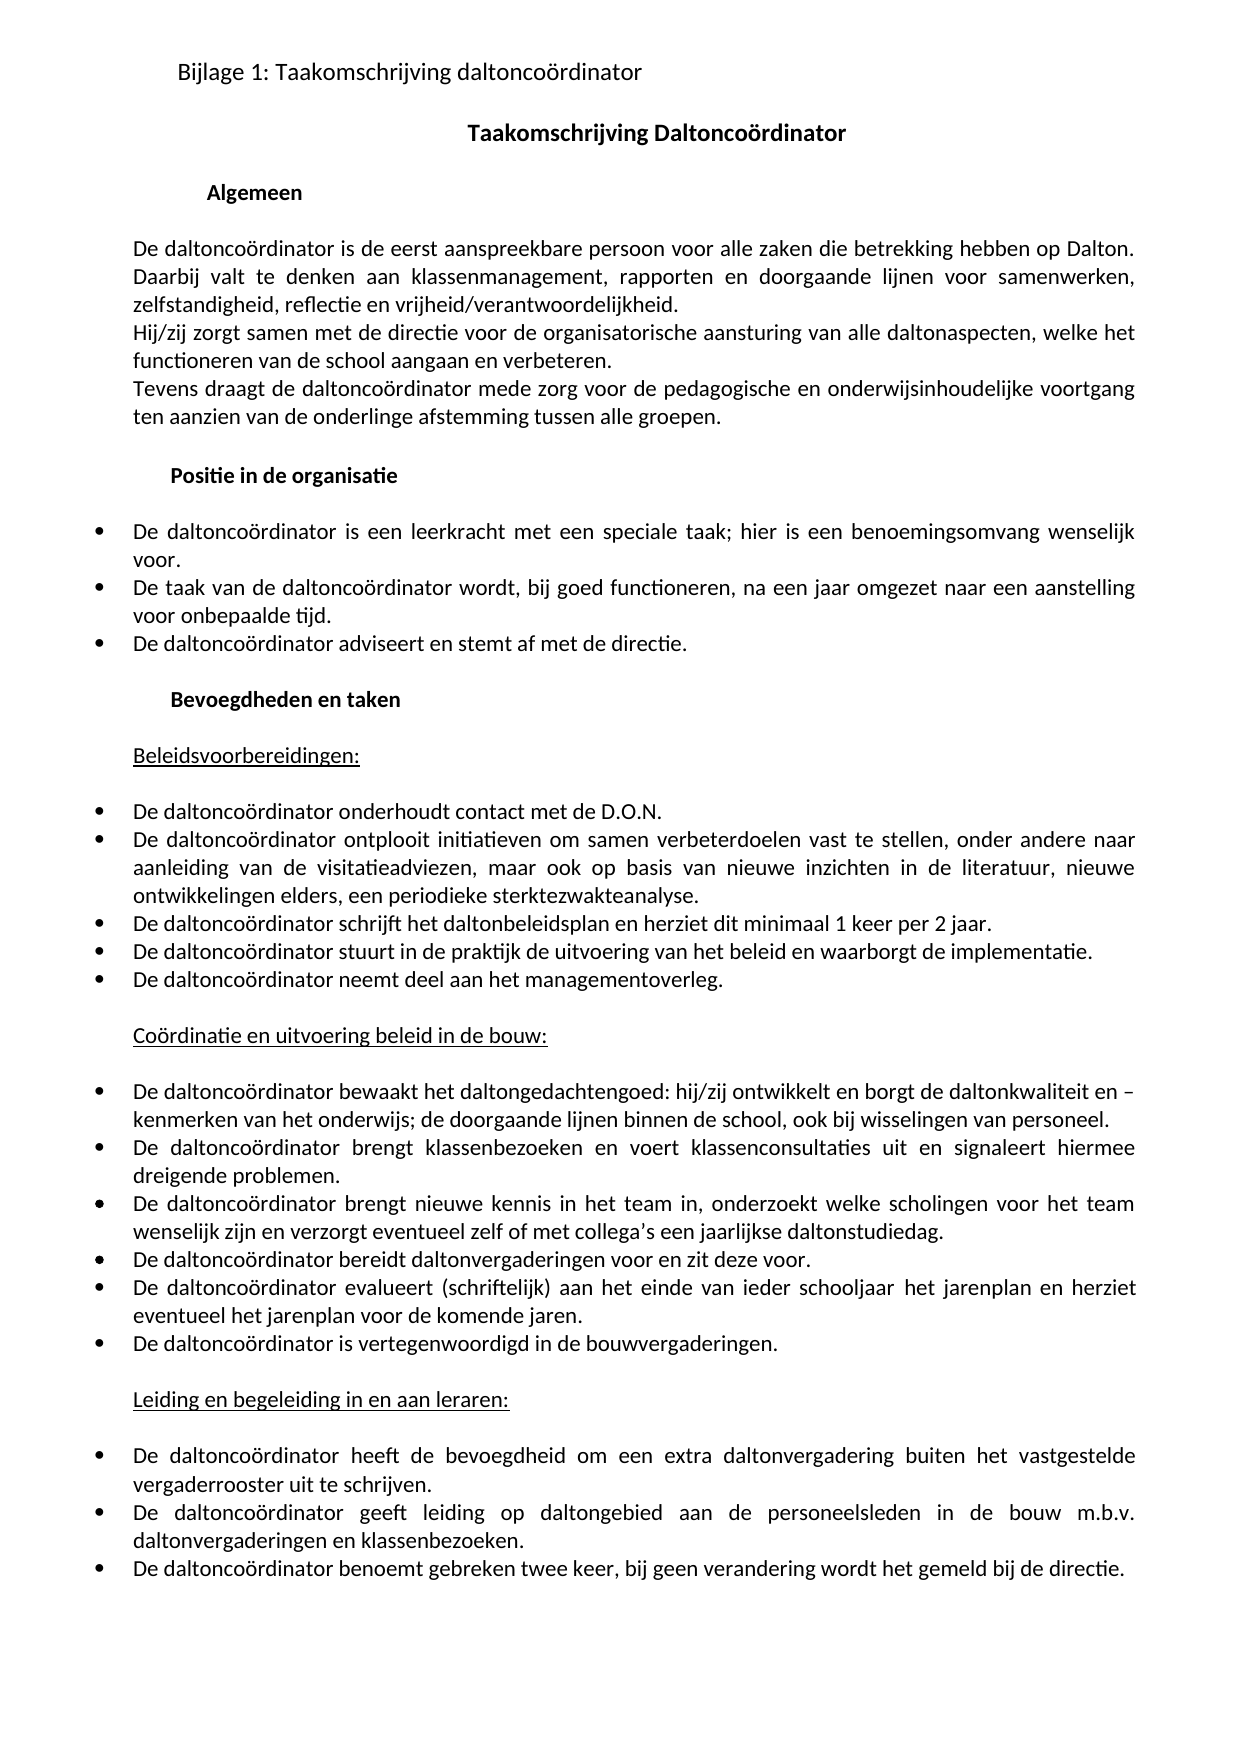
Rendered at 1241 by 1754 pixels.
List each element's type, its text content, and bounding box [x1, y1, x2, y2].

text Beleidsvoorbereidingen: [133, 741, 1137, 769]
list De daltoncoördinator onderhoudt contact met de D.O.N. [95, 797, 1137, 825]
text Bijlage 1: Taakomschrijving daltoncoördinator [177, 56, 1137, 87]
text Hij/zij zorgt samen met de directie voor de organisatorische aansturing van alle daltonaspecten, welke het functioneren van de school aangaan en verbeteren. [133, 318, 1137, 374]
list De daltoncoördinator bewaakt het daltongedachtengoed: hij/zij ontwikkelt en borgt de daltonkwaliteit en –kenmerken van het onderwijs; de doorgaande lijnen binnen de school, ook bij wisselingen van personeel. [95, 1077, 1137, 1133]
list De daltoncoördinator is een leerkracht met een speciale taak; hier is een benoemingsomvang wenselijk voor. [95, 517, 1137, 573]
list De daltoncoördinator heeft de bevoegdheid om een extra daltonvergadering buiten het vastgestelde vergaderrooster uit te schrijven. [95, 1442, 1137, 1498]
list De daltoncoördinator schrijft het daltonbeleidsplan en herziet dit minimaal 1 keer per 2 jaar. [95, 909, 1137, 937]
text Coördinatie en uitvoering beleid in de bouw: [133, 1021, 1137, 1049]
text Bevoegdheden en taken [133, 685, 1137, 713]
list De daltoncoördinator bereidt daltonvergaderingen voor en zit deze voor. [95, 1246, 1137, 1273]
list De daltoncoördinator is vertegenwoordigd in de bouwvergaderingen. [95, 1329, 1137, 1358]
text Algemeen [133, 178, 1137, 206]
list De daltoncoördinator neemt deel aan het managementoverleg. [95, 965, 1137, 993]
text Taakomschrijving Daltoncoördinator [177, 117, 1137, 148]
list De daltoncoördinator evalueert (schriftelijk) aan het einde van ieder schooljaar het jarenplan en herziet eventueel het jarenplan voor de komende jaren. [95, 1273, 1137, 1329]
text De daltoncoördinator is de eerst aanspreekbare persoon voor alle zaken die betrekking hebben op Dalton. Daarbij valt te denken aan klassenmanagement, rapporten en doorgaande lijnen voor samenwerken, zelfstandigheid, reflectie en vrijheid/verantwoordelijkheid. [133, 234, 1137, 318]
list De daltoncoördinator geeft leiding op daltongebied aan de personeelsleden in de bouw m.b.v. daltonvergaderingen en klassenbezoeken. [95, 1498, 1137, 1554]
text Tevens draagt de daltoncoördinator mede zorg voor de pedagogische en onderwijsinhoudelijke voortgang ten aanzien van de onderlinge afstemming tussen alle groepen. [133, 374, 1137, 430]
list De daltoncoördinator stuurt in de praktijk de uitvoering van het beleid en waarborgt de implementatie. [95, 937, 1137, 965]
list De taak van de daltoncoördinator wordt, bij goed functioneren, na een jaar omgezet naar een aanstelling voor onbepaalde tijd. [95, 573, 1137, 629]
list De daltoncoördinator ontplooit initiatieven om samen verbeterdoelen vast te stellen, onder andere naar aanleiding van de visitatieadviezen, maar ook op basis van nieuwe inzichten in de literatuur, nieuwe ontwikkelingen elders, een periodieke sterktezwakteanalyse. [95, 825, 1137, 909]
list De daltoncoördinator brengt klassenbezoeken en voert klassenconsultaties uit en signaleert hiermee dreigende problemen. [95, 1133, 1137, 1189]
list De daltoncoördinator benoemt gebreken twee keer, bij geen verandering wordt het gemeld bij de directie. [95, 1554, 1137, 1582]
text Positie in de organisatie [133, 461, 1137, 489]
list De daltoncoördinator brengt nieuwe kennis in het team in, onderzoekt welke scholingen voor het team wenselijk zijn en verzorgt eventueel zelf of met collega’s een jaarlijkse daltonstudiedag. [95, 1189, 1137, 1246]
list De daltoncoördinator adviseert en stemt af met de directie. [95, 629, 1137, 657]
text Leiding en begeleiding in en aan leraren: [133, 1386, 1137, 1414]
